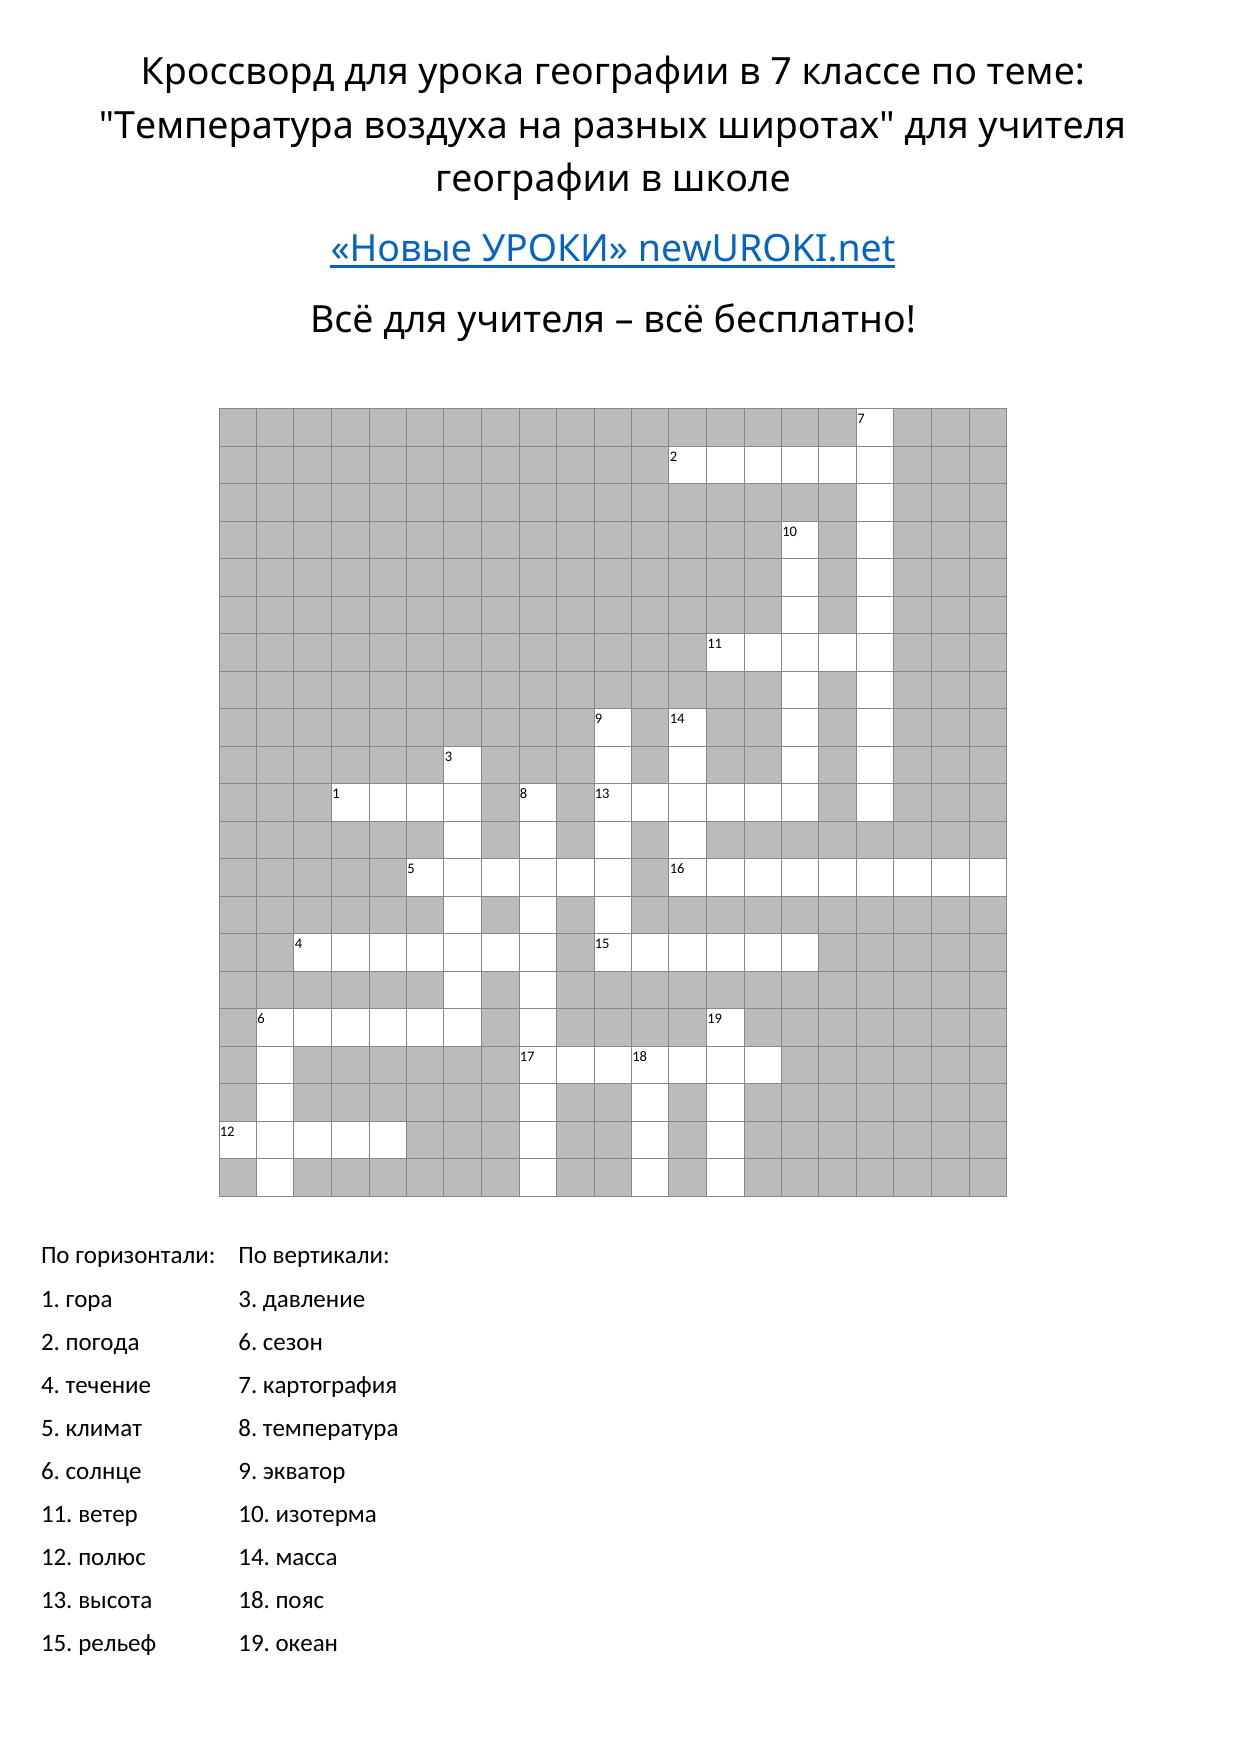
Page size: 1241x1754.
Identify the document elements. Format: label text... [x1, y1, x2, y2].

table_cell [894, 447, 931, 483]
table_cell [557, 1084, 594, 1121]
table_cell [257, 859, 293, 896]
table_cell [857, 1159, 893, 1196]
table_cell [220, 1009, 256, 1046]
table_cell [745, 1084, 781, 1121]
table_cell [745, 597, 781, 633]
table_cell [707, 784, 744, 821]
table_cell [745, 859, 781, 896]
table_cell [745, 1159, 781, 1196]
table_cell [782, 634, 818, 671]
table_cell [819, 709, 856, 746]
table_cell [669, 522, 706, 558]
table_cell [932, 784, 969, 821]
table_cell [220, 484, 256, 521]
table_cell [557, 972, 594, 1008]
table_cell 17 [520, 1047, 556, 1083]
table_cell [294, 747, 331, 783]
table_cell [632, 934, 668, 971]
table_cell [819, 934, 856, 971]
table_cell [370, 447, 406, 483]
table_cell [444, 484, 481, 521]
table_cell [819, 897, 856, 933]
text «Новые УРОКИ» newUROKI.net [29, 222, 1196, 273]
table_cell [745, 822, 781, 858]
table_cell [970, 597, 1006, 633]
table_cell [632, 1122, 668, 1158]
table_cell [220, 522, 256, 558]
table_cell [294, 859, 331, 896]
table_cell [745, 447, 781, 483]
table_cell [857, 672, 893, 708]
table_cell [857, 1047, 893, 1083]
table_cell [332, 1122, 369, 1158]
table_cell [745, 522, 781, 558]
table_cell [294, 822, 331, 858]
table_cell [332, 634, 369, 671]
table_cell [745, 1047, 781, 1083]
table_cell [782, 784, 818, 821]
table_header [632, 409, 668, 446]
table_cell [970, 484, 1006, 521]
table_cell [669, 597, 706, 633]
table_cell [932, 1009, 969, 1046]
table_cell [482, 934, 519, 971]
table_cell [482, 559, 519, 596]
table_cell [482, 747, 519, 783]
table_cell [595, 597, 631, 633]
table_cell [407, 447, 443, 483]
table_cell [894, 859, 931, 896]
table_cell [294, 784, 331, 821]
table_cell [332, 672, 369, 708]
table_cell [444, 934, 481, 971]
table_cell [894, 597, 931, 633]
table_cell [557, 559, 594, 596]
table_cell [557, 672, 594, 708]
table_cell [970, 522, 1006, 558]
table_cell [332, 1159, 369, 1196]
table_cell [857, 747, 893, 783]
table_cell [227, 1283, 410, 1670]
table_header [444, 409, 481, 446]
table_cell [932, 1047, 969, 1083]
table_cell [707, 747, 744, 783]
table_header [220, 409, 256, 446]
table_cell 15 [595, 934, 631, 971]
table_cell [632, 1159, 668, 1196]
table_cell [632, 484, 668, 521]
table_cell [257, 522, 293, 558]
table_cell [520, 484, 556, 521]
table_cell [632, 672, 668, 708]
table_cell [745, 1009, 781, 1046]
table_cell [557, 822, 594, 858]
table_cell 8 [520, 784, 556, 821]
table_cell [819, 784, 856, 821]
table_cell [632, 822, 668, 858]
table_header [482, 409, 519, 446]
table_cell [894, 672, 931, 708]
table_cell [370, 859, 406, 896]
table_cell [745, 897, 781, 933]
table_cell [332, 897, 369, 933]
table_cell [444, 559, 481, 596]
table_cell [669, 934, 706, 971]
table_cell [857, 859, 893, 896]
table_cell [520, 822, 556, 858]
table_cell [595, 822, 631, 858]
table_cell [482, 972, 519, 1008]
table_cell [370, 747, 406, 783]
table_cell [220, 672, 256, 708]
table_cell [370, 822, 406, 858]
table_cell [407, 747, 443, 783]
table_cell [557, 597, 594, 633]
table_cell [669, 484, 706, 521]
table_cell [707, 972, 744, 1008]
table_cell [707, 559, 744, 596]
table_cell [857, 1009, 893, 1046]
table_cell [857, 972, 893, 1008]
table_cell 4 [294, 934, 331, 971]
table_cell [557, 484, 594, 521]
table_cell [257, 1047, 293, 1083]
table_cell [782, 447, 818, 483]
table_cell [520, 522, 556, 558]
table_cell [407, 1009, 443, 1046]
table_cell [669, 784, 706, 821]
table_cell [707, 522, 744, 558]
table_cell [444, 1084, 481, 1121]
table_cell [595, 859, 631, 896]
table_cell [557, 934, 594, 971]
table_cell [520, 1159, 556, 1196]
table_cell [707, 934, 744, 971]
table_cell [745, 747, 781, 783]
table_cell [407, 934, 443, 971]
table_cell [669, 747, 706, 783]
table_cell [444, 522, 481, 558]
table_cell [857, 897, 893, 933]
table_cell 2 [669, 447, 706, 483]
table_cell [444, 1122, 481, 1158]
table_cell [707, 484, 744, 521]
table_cell [932, 1084, 969, 1121]
table_cell [932, 747, 969, 783]
table_cell [595, 1084, 631, 1121]
table_header [595, 409, 631, 446]
table_cell [332, 1084, 369, 1121]
table_cell [632, 747, 668, 783]
table_cell [819, 672, 856, 708]
table_cell [557, 709, 594, 746]
table_cell [557, 784, 594, 821]
table_cell [970, 1084, 1006, 1121]
table_cell [595, 1047, 631, 1083]
table_cell [819, 822, 856, 858]
table_cell [857, 784, 893, 821]
table_cell [220, 747, 256, 783]
table_cell [782, 972, 818, 1008]
table_cell [932, 484, 969, 521]
table_cell [444, 634, 481, 671]
table_cell [407, 672, 443, 708]
table_cell [894, 934, 931, 971]
table_cell [819, 1122, 856, 1158]
table_cell 13 [595, 784, 631, 821]
table_cell [520, 897, 556, 933]
table_cell [595, 1122, 631, 1158]
table_cell [745, 1122, 781, 1158]
table_cell [707, 859, 744, 896]
table_cell [707, 1084, 744, 1121]
table_cell [444, 597, 481, 633]
table_cell [595, 1159, 631, 1196]
table_cell [220, 934, 256, 971]
table_cell [332, 1047, 369, 1083]
table_cell [595, 747, 631, 783]
table_cell [407, 522, 443, 558]
table_cell [894, 559, 931, 596]
table_cell [819, 747, 856, 783]
table_cell [557, 1122, 594, 1158]
table_cell [932, 672, 969, 708]
table_cell [819, 447, 856, 483]
table_cell [932, 522, 969, 558]
table_cell [520, 859, 556, 896]
table_cell [632, 559, 668, 596]
table_cell [407, 1159, 443, 1196]
table_cell [894, 747, 931, 783]
table_cell [257, 672, 293, 708]
table_cell [482, 822, 519, 858]
table_cell [857, 447, 893, 483]
table_cell [970, 1122, 1006, 1158]
table_cell [482, 1047, 519, 1083]
table_cell [520, 447, 556, 483]
table_cell [407, 484, 443, 521]
table_cell [595, 972, 631, 1008]
table_cell [370, 1122, 406, 1158]
table_cell [220, 1159, 256, 1196]
table_cell [595, 897, 631, 933]
table_cell [257, 597, 293, 633]
table_header [557, 409, 594, 446]
table_cell [894, 1009, 931, 1046]
table_cell [520, 934, 556, 971]
table_cell [370, 1009, 406, 1046]
table_cell [557, 634, 594, 671]
table_cell [819, 1009, 856, 1046]
table_cell [294, 972, 331, 1008]
table_cell [444, 1047, 481, 1083]
table_cell [782, 822, 818, 858]
table_cell [482, 859, 519, 896]
table_cell [444, 709, 481, 746]
table_cell [557, 1159, 594, 1196]
table_cell [332, 597, 369, 633]
table_cell [257, 972, 293, 1008]
table_cell [370, 1084, 406, 1121]
table_cell [857, 822, 893, 858]
table_header [782, 409, 818, 446]
table_cell [482, 522, 519, 558]
table_cell [970, 1159, 1006, 1196]
table_cell [444, 447, 481, 483]
table_cell [294, 1084, 331, 1121]
table_cell [857, 484, 893, 521]
table_cell [932, 859, 969, 896]
table_cell [294, 1122, 331, 1158]
table_cell [482, 672, 519, 708]
table_cell 3 [444, 747, 481, 783]
table_header [407, 409, 443, 446]
table_cell [745, 934, 781, 971]
table_cell [482, 1009, 519, 1046]
table_cell [444, 859, 481, 896]
table_cell [669, 972, 706, 1008]
table_header [894, 409, 931, 446]
table_cell [332, 709, 369, 746]
table_cell [632, 597, 668, 633]
table_cell [932, 559, 969, 596]
table_cell [557, 522, 594, 558]
table_cell [520, 747, 556, 783]
table_cell [220, 972, 256, 1008]
table_cell [444, 822, 481, 858]
table_cell [370, 484, 406, 521]
table_cell 6 [257, 1009, 293, 1046]
table_cell [782, 747, 818, 783]
table_cell [632, 709, 668, 746]
table_cell [294, 1047, 331, 1083]
table_cell [557, 1009, 594, 1046]
table_cell [220, 597, 256, 633]
table_cell [444, 672, 481, 708]
table_cell [932, 972, 969, 1008]
table_cell [782, 484, 818, 521]
table_cell 12 [220, 1122, 256, 1158]
table_cell [857, 559, 893, 596]
table_cell [557, 447, 594, 483]
table_cell [745, 559, 781, 596]
table_cell [257, 934, 293, 971]
table_cell [970, 972, 1006, 1008]
table_cell [669, 1009, 706, 1046]
table_cell [520, 1122, 556, 1158]
table_cell [857, 1122, 893, 1158]
table_cell [819, 522, 856, 558]
table_header По горизонтали: [30, 1240, 227, 1283]
table_cell [819, 559, 856, 596]
table_cell [669, 672, 706, 708]
table_cell [632, 972, 668, 1008]
table_cell [482, 1084, 519, 1121]
table_cell [370, 522, 406, 558]
table_cell [894, 709, 931, 746]
table_cell [294, 597, 331, 633]
table_cell [370, 784, 406, 821]
table_cell [482, 784, 519, 821]
table_cell [932, 597, 969, 633]
table_cell [370, 972, 406, 1008]
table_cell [30, 1283, 227, 1670]
table_cell [782, 559, 818, 596]
table_cell [669, 559, 706, 596]
table_cell [370, 672, 406, 708]
table_header [970, 409, 1006, 446]
table_header [520, 409, 556, 446]
table_cell [970, 897, 1006, 933]
table_cell [745, 634, 781, 671]
table_cell [407, 784, 443, 821]
table_cell [894, 1047, 931, 1083]
table_cell [932, 447, 969, 483]
table_cell [332, 447, 369, 483]
table_cell [894, 1159, 931, 1196]
table_cell [932, 897, 969, 933]
table_header 7 [857, 409, 893, 446]
table_cell 1 [332, 784, 369, 821]
table_header [332, 409, 369, 446]
table_cell [257, 484, 293, 521]
table_cell [294, 484, 331, 521]
table_cell [894, 822, 931, 858]
table_cell [407, 597, 443, 633]
table_cell [970, 859, 1006, 896]
table_cell [294, 709, 331, 746]
table_cell [669, 634, 706, 671]
table_cell [632, 784, 668, 821]
table_cell [857, 522, 893, 558]
table_cell [220, 447, 256, 483]
table_cell [595, 634, 631, 671]
table_cell [407, 559, 443, 596]
table_cell [857, 1084, 893, 1121]
table_cell [632, 1009, 668, 1046]
table_cell [220, 822, 256, 858]
table_cell [407, 1084, 443, 1121]
table_cell [782, 1047, 818, 1083]
table_cell 19 [707, 1009, 744, 1046]
table_cell [707, 1159, 744, 1196]
table_cell [745, 972, 781, 1008]
table_cell [632, 447, 668, 483]
table_cell [782, 672, 818, 708]
table_cell [220, 784, 256, 821]
table_cell [482, 1122, 519, 1158]
table_cell [707, 597, 744, 633]
table_cell [970, 934, 1006, 971]
table_header [707, 409, 744, 446]
table_cell [294, 897, 331, 933]
table_header [819, 409, 856, 446]
table_cell [894, 972, 931, 1008]
text Кроссворд для урока географии в 7 классе по теме: "Температура воздуха на разных широтах" для учителя географии в школе [29, 44, 1196, 202]
table_cell [294, 447, 331, 483]
table_cell [819, 972, 856, 1008]
table_cell [407, 972, 443, 1008]
table_cell [970, 634, 1006, 671]
table_cell [932, 1122, 969, 1158]
table_cell [819, 484, 856, 521]
table_cell [632, 522, 668, 558]
table_cell 18 [632, 1047, 668, 1083]
table_cell 10 [782, 522, 818, 558]
table_cell [819, 859, 856, 896]
table_cell [220, 634, 256, 671]
table_cell [370, 1047, 406, 1083]
table_cell [894, 1122, 931, 1158]
table_cell [894, 784, 931, 821]
table_cell [782, 597, 818, 633]
table_cell [970, 447, 1006, 483]
table_cell [482, 709, 519, 746]
table_cell [707, 447, 744, 483]
table_cell [220, 559, 256, 596]
table_cell [220, 897, 256, 933]
table_cell [370, 897, 406, 933]
table_cell [932, 934, 969, 971]
table_cell [745, 672, 781, 708]
table_cell [557, 897, 594, 933]
table_cell [707, 1047, 744, 1083]
table_cell [257, 784, 293, 821]
table_cell [370, 934, 406, 971]
table_cell [669, 1047, 706, 1083]
table_cell [970, 672, 1006, 708]
table_cell [557, 1047, 594, 1083]
table_cell [970, 1047, 1006, 1083]
table_cell [482, 897, 519, 933]
table_cell [782, 897, 818, 933]
table_cell [894, 897, 931, 933]
table_cell [257, 1122, 293, 1158]
text Всё для учителя – всё бесплатно! [29, 292, 1196, 343]
table_cell [370, 709, 406, 746]
table_cell [745, 484, 781, 521]
table_cell [970, 822, 1006, 858]
table_cell [595, 484, 631, 521]
table_cell [857, 597, 893, 633]
table_cell [407, 897, 443, 933]
table_header [370, 409, 406, 446]
table_cell [707, 672, 744, 708]
table_cell [819, 1047, 856, 1083]
table_cell [782, 709, 818, 746]
table_cell [894, 522, 931, 558]
table_cell [707, 897, 744, 933]
table_cell [970, 709, 1006, 746]
table_cell [932, 709, 969, 746]
table_cell [970, 559, 1006, 596]
table_cell [407, 1047, 443, 1083]
table_cell [632, 859, 668, 896]
table_cell [482, 447, 519, 483]
table_cell [745, 784, 781, 821]
table_cell [894, 1084, 931, 1121]
table_cell [332, 822, 369, 858]
table_cell [294, 672, 331, 708]
table_cell [407, 634, 443, 671]
table_cell [444, 784, 481, 821]
table_cell 16 [669, 859, 706, 896]
table_cell [970, 784, 1006, 821]
table_cell [970, 1009, 1006, 1046]
table_cell [707, 1122, 744, 1158]
table_cell [782, 934, 818, 971]
table_cell [632, 1084, 668, 1121]
table_cell [332, 559, 369, 596]
table_cell [444, 972, 481, 1008]
table_cell [520, 1009, 556, 1046]
table_cell [332, 484, 369, 521]
table_cell [857, 709, 893, 746]
table_cell [520, 709, 556, 746]
table_cell [294, 559, 331, 596]
table_cell [932, 634, 969, 671]
table_cell [220, 859, 256, 896]
table_cell [669, 1159, 706, 1196]
table_cell [932, 822, 969, 858]
table_cell [370, 634, 406, 671]
table_cell [370, 1159, 406, 1196]
table_cell [294, 1009, 331, 1046]
table_cell [294, 1159, 331, 1196]
table_cell [595, 672, 631, 708]
table_header [745, 409, 781, 446]
table_cell [595, 559, 631, 596]
table_cell [819, 1084, 856, 1121]
table_cell [407, 1122, 443, 1158]
table_cell [970, 747, 1006, 783]
table_cell [257, 747, 293, 783]
table_cell [257, 447, 293, 483]
table_cell [932, 1159, 969, 1196]
table_cell [444, 1009, 481, 1046]
table_cell [482, 634, 519, 671]
table_cell [782, 1084, 818, 1121]
table_header [932, 409, 969, 446]
table_cell [857, 634, 893, 671]
table_cell [782, 1159, 818, 1196]
table_cell 11 [707, 634, 744, 671]
table_cell [819, 1159, 856, 1196]
table_header По вертикали: [227, 1240, 410, 1283]
table_cell [782, 859, 818, 896]
table_cell [332, 859, 369, 896]
table_cell [595, 447, 631, 483]
table_cell [257, 559, 293, 596]
table_header [669, 409, 706, 446]
table_cell [669, 897, 706, 933]
table_header [257, 409, 293, 446]
table_cell [520, 1084, 556, 1121]
table_cell [520, 597, 556, 633]
table_cell [444, 1159, 481, 1196]
table_header [294, 409, 331, 446]
table_cell 5 [407, 859, 443, 896]
table_cell [257, 634, 293, 671]
table_cell [557, 747, 594, 783]
table_cell [332, 934, 369, 971]
table_cell [332, 972, 369, 1008]
table_cell [707, 709, 744, 746]
table_cell [407, 822, 443, 858]
table_cell [557, 859, 594, 896]
table_cell [370, 559, 406, 596]
table_cell [520, 559, 556, 596]
table_cell [370, 597, 406, 633]
table_cell [520, 634, 556, 671]
table_cell [482, 484, 519, 521]
table_cell 14 [669, 709, 706, 746]
table_cell [482, 597, 519, 633]
table_cell [257, 897, 293, 933]
table_cell [819, 597, 856, 633]
table_cell [782, 1122, 818, 1158]
table_cell [257, 822, 293, 858]
table_cell [332, 747, 369, 783]
table_cell [894, 484, 931, 521]
table_cell [257, 709, 293, 746]
table_cell 9 [595, 709, 631, 746]
table_cell [894, 634, 931, 671]
table_cell [407, 709, 443, 746]
table_cell [257, 1159, 293, 1196]
table_cell [595, 522, 631, 558]
table_cell [632, 634, 668, 671]
table_cell [632, 897, 668, 933]
table_cell [669, 822, 706, 858]
table_cell [294, 522, 331, 558]
table_cell [857, 934, 893, 971]
table_cell [819, 634, 856, 671]
table_cell [669, 1084, 706, 1121]
table_cell [520, 972, 556, 1008]
table_cell [294, 634, 331, 671]
table_cell [332, 522, 369, 558]
table_cell [669, 1122, 706, 1158]
table_cell [332, 1009, 369, 1046]
table_cell [444, 897, 481, 933]
table_cell [257, 1084, 293, 1121]
table_cell [520, 672, 556, 708]
table_cell [707, 822, 744, 858]
table_cell [220, 709, 256, 746]
table_cell [220, 1084, 256, 1121]
table_cell [782, 1009, 818, 1046]
table_cell [220, 1047, 256, 1083]
table_cell [482, 1159, 519, 1196]
table_cell [595, 1009, 631, 1046]
table_cell [745, 709, 781, 746]
